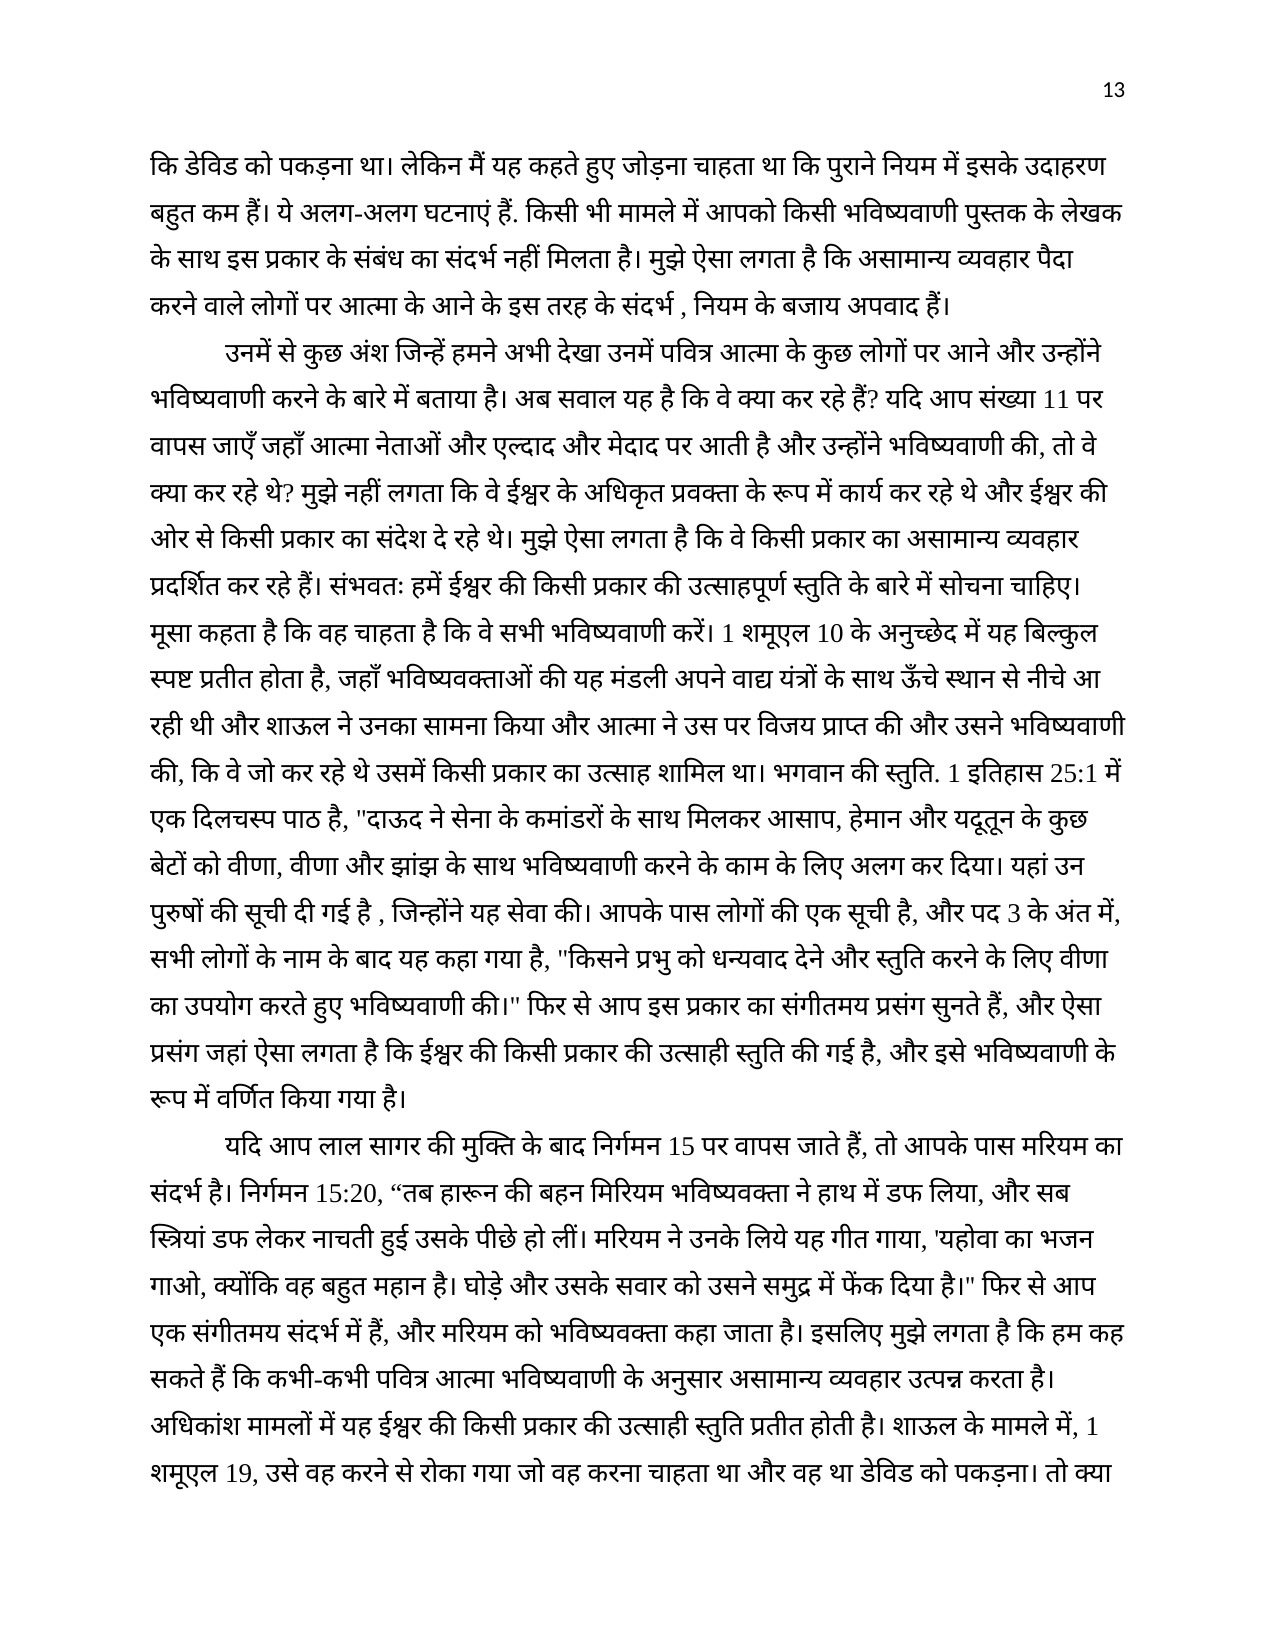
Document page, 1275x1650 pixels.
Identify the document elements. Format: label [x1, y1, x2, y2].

text [150, 150, 1125, 1488]
